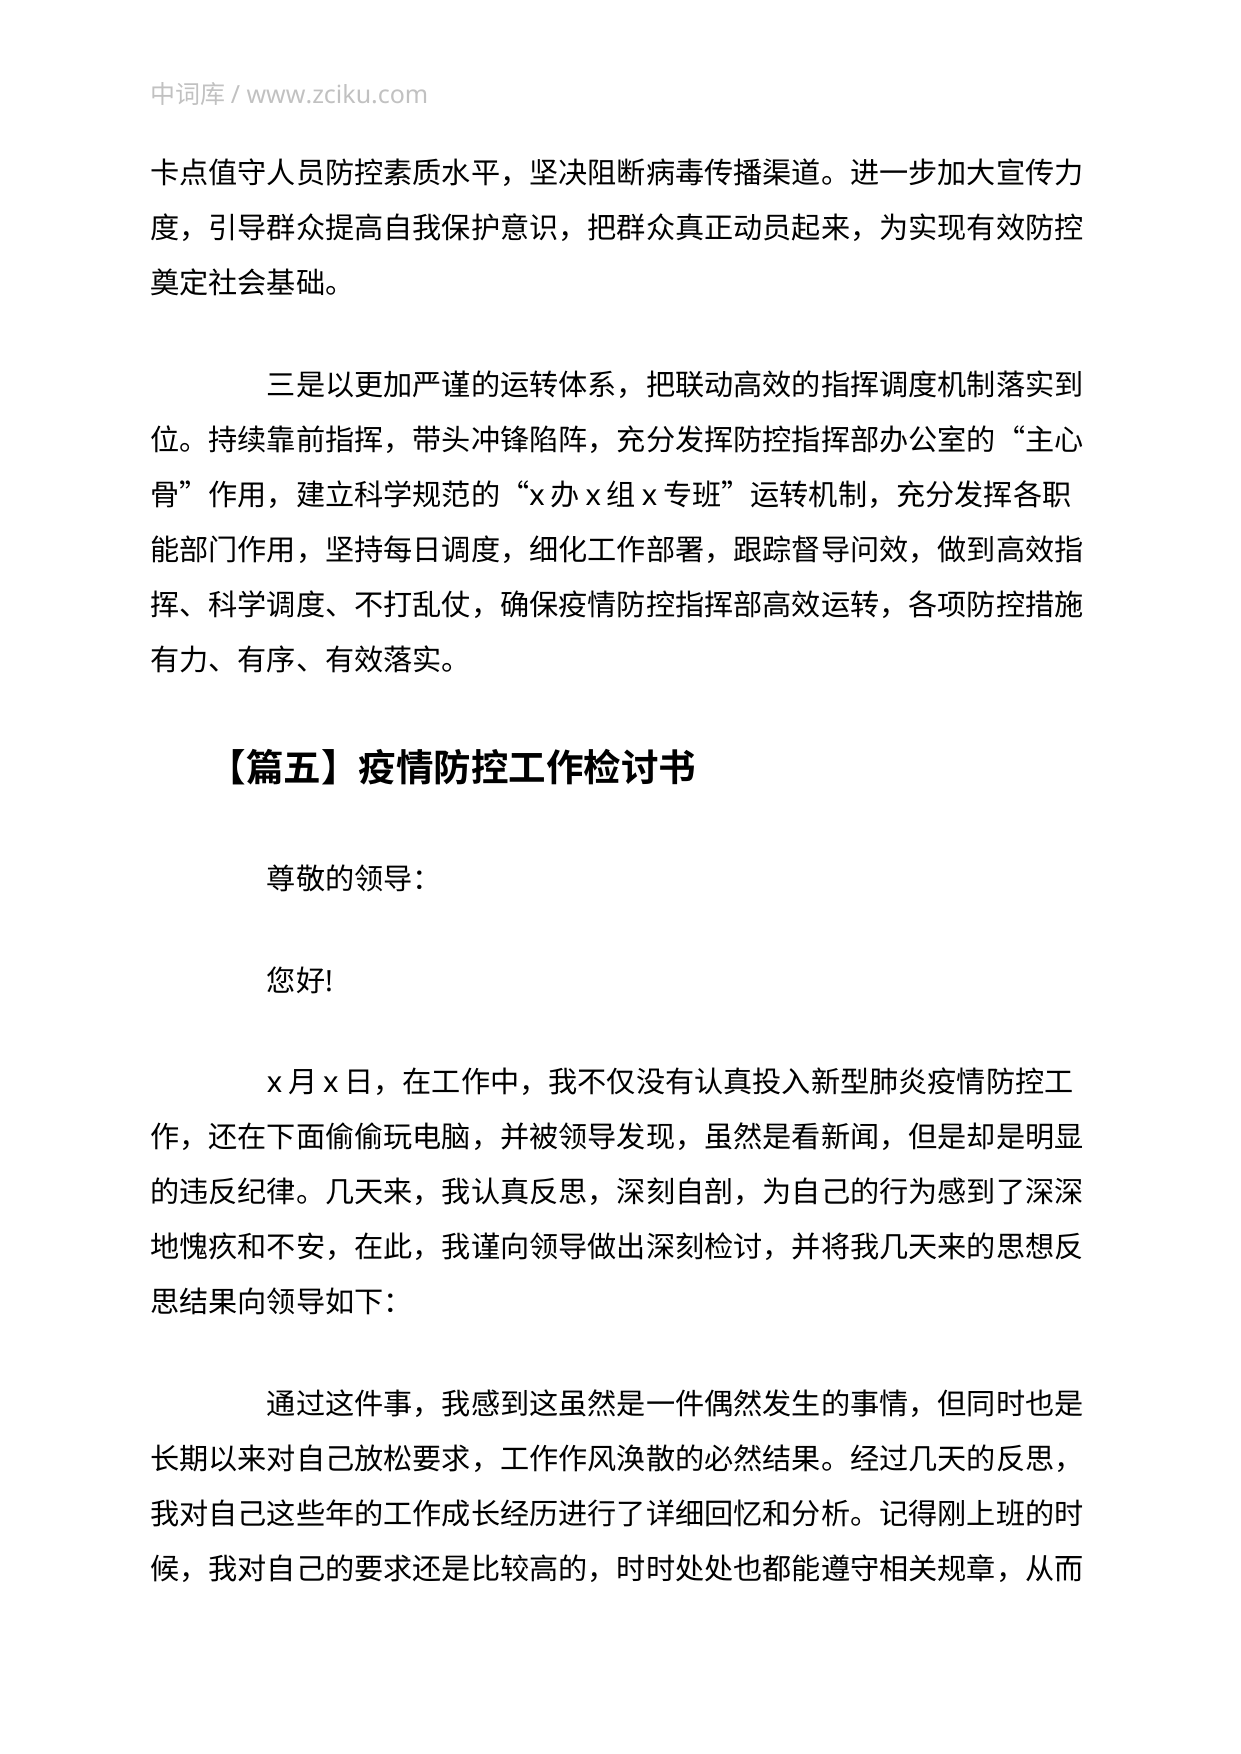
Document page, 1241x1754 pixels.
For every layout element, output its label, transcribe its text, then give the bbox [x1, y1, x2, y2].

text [150, 1381, 1090, 1587]
text 您好! [150, 957, 1090, 999]
text 【篇五】疫情防控工作检讨书 [150, 738, 1090, 792]
text x月x日，在工作中，我不仅没有认真投入新型肺炎疫情防控工作，还在下面偷偷玩电脑，并被领导发现，虽然是看新闻，但是却是明显的违反纪律。几天来，我认真反思，深刻自剖，为自己的行为感到了深深地愧疚和不安，在此，我谨向领导做出深刻检讨，并将我几天来的思想反思结果向领导如下： [150, 1059, 1090, 1321]
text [150, 150, 1090, 302]
text 尊敬的领导： [150, 855, 1090, 898]
text 三是以更加严谨的运转体系，把联动高效的指挥调度机制落实到位。持续靠前指挥，带头冲锋陷阵，充分发挥防控指挥部办公室的“主心骨”作用，建立科学规范的“x办x组x专班”运转机制，充分发挥各职能部门作用，坚持每日调度，细化工作部署，跟踪督导问效，做到高效指挥、科学调度、不打乱仗，确保疫情防控指挥部高效运转，各项防控措施有力、有序、有效落实。 [150, 362, 1090, 678]
